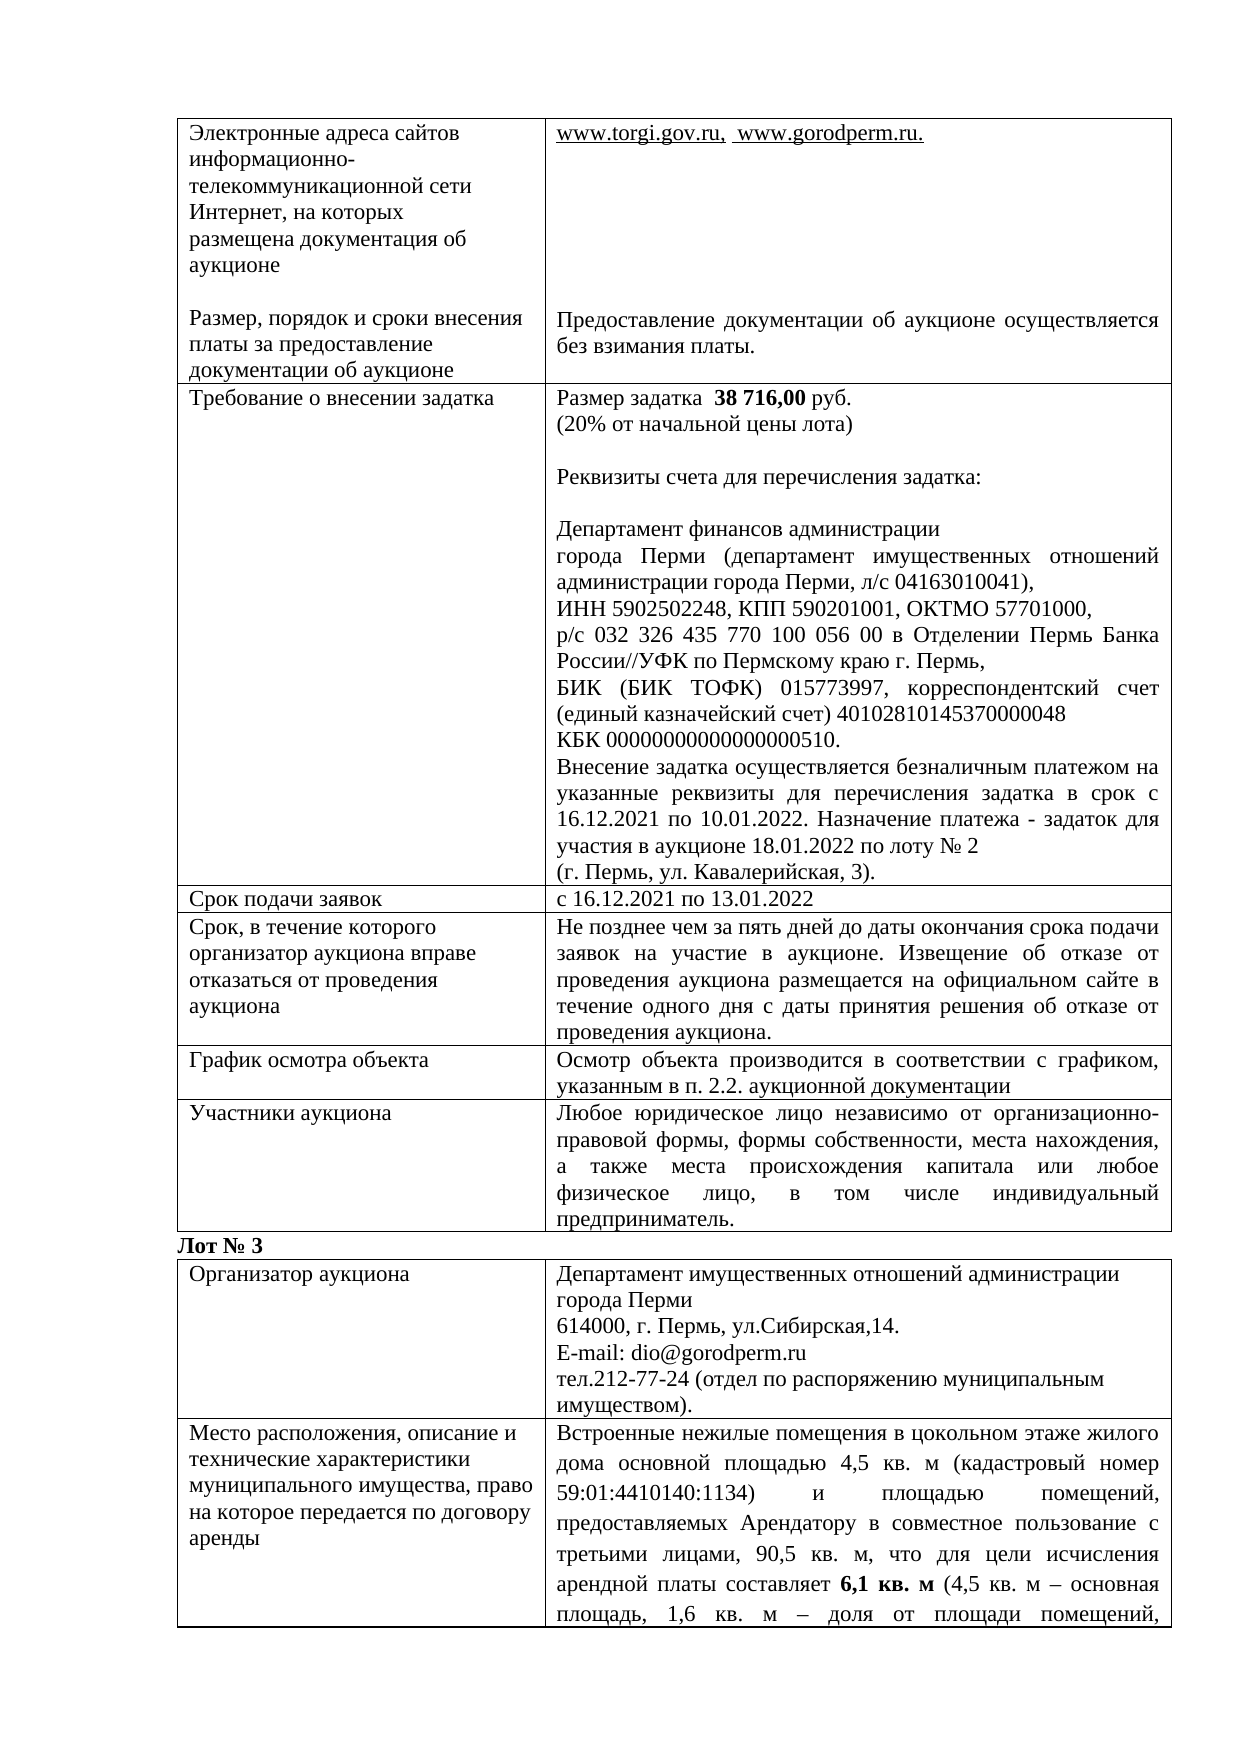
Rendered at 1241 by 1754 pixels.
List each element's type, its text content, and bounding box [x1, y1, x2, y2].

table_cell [178, 119, 545, 383]
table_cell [546, 119, 1171, 383]
table_header Департамент имущественных отношений администрации города Перми 614000, г. Пермь, ул.Сибирская,14. E-mail: dio@gorodperm.ru тел.212-77-24 (отдел по распоряжению муниципальным имуществом). [546, 1260, 1171, 1418]
table_cell Осмотр объекта производится в соответствии с графиком, указанным в п. 2.2. аукционной документации [546, 1046, 1171, 1098]
table_cell Срок подачи заявок [178, 886, 545, 912]
table_cell График осмотра объекта [178, 1046, 545, 1098]
table_cell Срок, в течение которого организатор аукциона вправе отказаться от проведения аукциона [178, 913, 545, 1045]
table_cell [546, 1419, 1171, 1626]
table_cell Требование о внесении задатка [178, 384, 545, 884]
table_cell Любое юридическое лицо независимо от организационно-правовой формы, формы собственности, места нахождения, а также места происхождения капитала или любое физическое лицо, в том числе индивидуальный предприниматель. [546, 1100, 1171, 1231]
table_header Организатор аукциона [178, 1260, 545, 1418]
table_cell Не позднее чем за пять дней до даты окончания срока подачи заявок на участие в аукционе. Извещение об отказе от проведения аукциона размещается на официальном сайте в течение одного дня с даты принятия решения об отказе от проведения аукциона. [546, 913, 1171, 1045]
text Лот № 3 [177, 1232, 1152, 1259]
table_cell Участники аукциона [178, 1100, 545, 1231]
table_cell с 16.12.2021 по 13.01.2022 [546, 886, 1171, 912]
table_cell Размер задатка 38 716,00 руб. (20% от начальной цены лота) Реквизиты счета для перечисления задатка: Департамент финансов администрации города Перми (департамент имущественных отношений администрации города Перми, л/с 04163010041), ИНН 5902502248, КПП 590201001, ОКТМО 57701000, р/с 032 326 435 770 100 056 00 в Отделении Пермь Банка России//УФК по Пермскому краю г. Пермь, БИК (БИК ТОФК) 015773997, корреспондентский счет (единый казначейский счет) 40102810145370000048 КБК 00000000000000000510. Внесение задатка осуществляется безналичным платежом на указанные реквизиты для перечисления задатка в срок с 16.12.2021 по 10.01.2022. Назначение платежа - задаток для участия в аукционе 18.01.2022 по лоту № 2 (г. Пермь, ул. Кавалерийская, 3). [546, 384, 1171, 884]
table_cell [178, 1419, 545, 1626]
